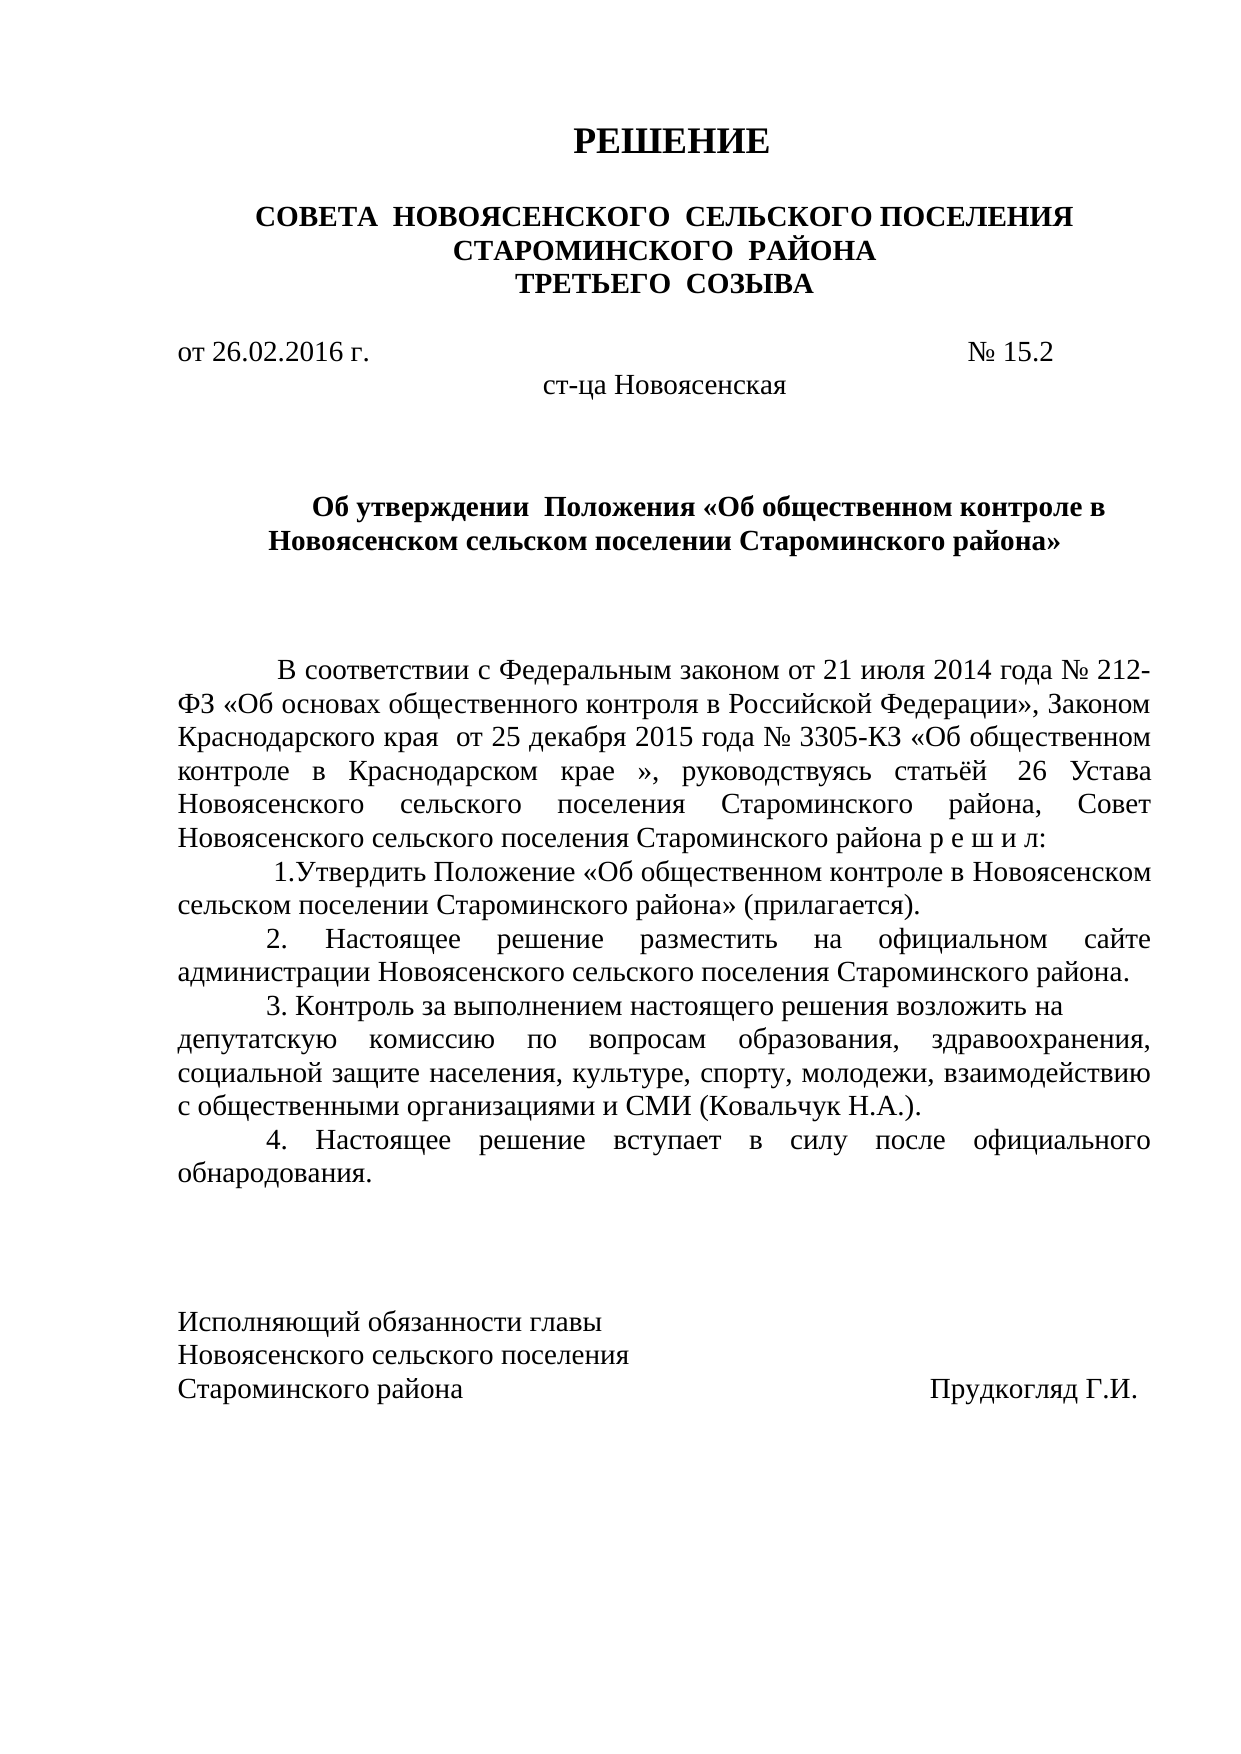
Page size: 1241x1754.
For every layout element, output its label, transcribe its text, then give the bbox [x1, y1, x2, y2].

text В соответствии с Федеральным законом от 21 июля 2014 года № 212-ФЗ «Об основах общественного контроля в Российской Федерации», Законом Краснодарского края от 25 декабря 2015 года № 3305-КЗ «Об общественном контроле в Краснодарском крае », руководствуясь статьёй 26 Устава Новоясенского сельского поселения Староминского района, Совет Новоясенского сельского поселения Староминского района р е ш и л: [177, 652, 1152, 854]
text СОВЕТА НОВОЯСЕНСКОГО СЕЛЬСКОГО ПОСЕЛЕНИЯ [177, 199, 1152, 233]
text РЕШЕНИЕ [177, 118, 1167, 161]
text 4. Настоящее решение вступает в силу после официального обнародования. [177, 1122, 1152, 1189]
text СТАРОМИНСКОГО РАЙОНА [177, 233, 1152, 267]
text 1.Утвердить Положение «Об общественном контроле в Новоясенском сельском поселении Староминского района» (прилагается). [177, 854, 1152, 921]
text депутатскую комиссию по вопросам образования, здравоохранения, социальной защите населения, культуре, спорту, молодежи, взаимодействию с общественными организациями и СМИ (Ковальчук Н.А.). [177, 1021, 1152, 1122]
list Настоящее решение разместить на официальном сайте администрации Новоясенского сельского поселения Староминского района. [177, 921, 1152, 988]
text Новоясенского сельского поселения [177, 1337, 1152, 1371]
text Староминского района Прудкогляд Г.И. [177, 1371, 1152, 1404]
text ТРЕТЬЕГО СОЗЫВА [177, 267, 1152, 300]
text 3. Контроль за выполнением настоящего решения возложить на [177, 988, 1152, 1021]
text Об утверждении Положения «Об общественном контроле в Новоясенском сельском поселении Староминского района» [177, 489, 1152, 557]
text ст-ца Новоясенская [177, 367, 1152, 401]
text от 26.02.2016 г. № 15.2 [177, 334, 1152, 367]
text Исполняющий обязанности главы [177, 1304, 1152, 1337]
